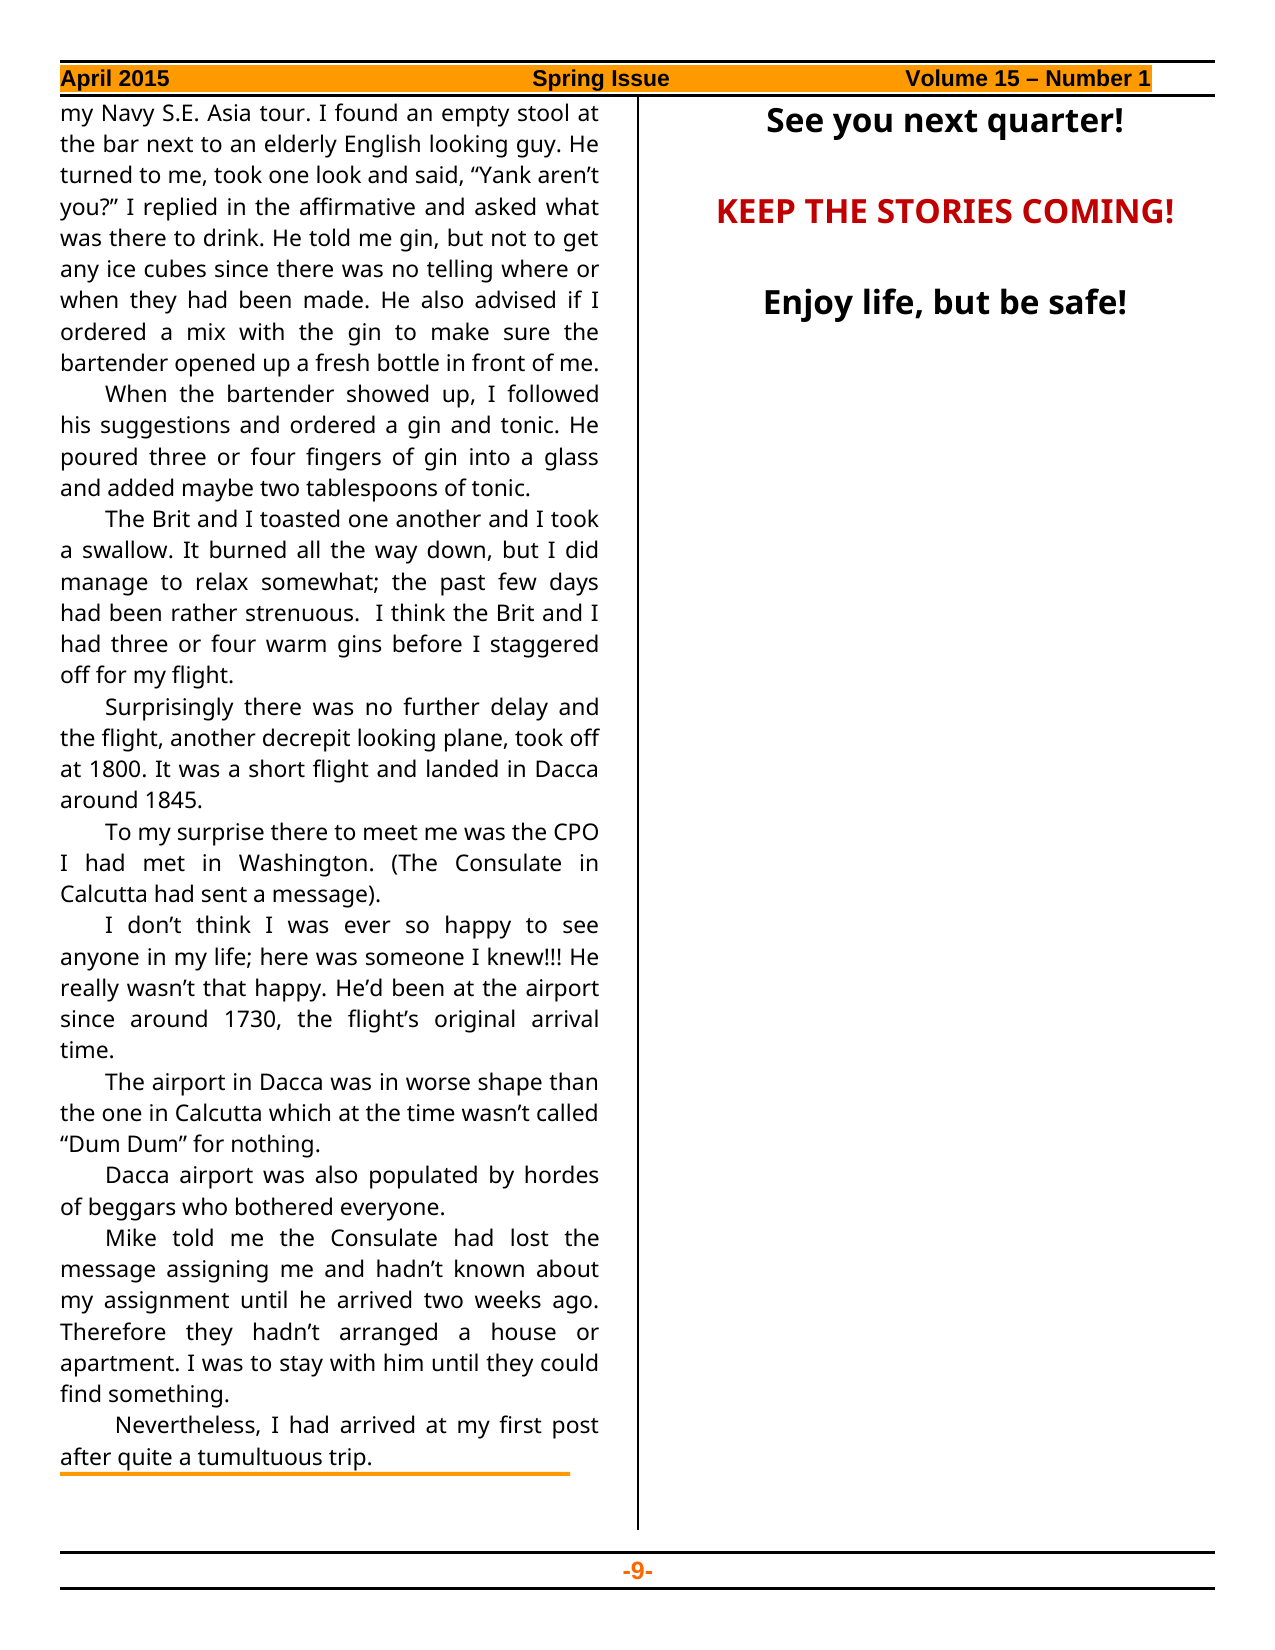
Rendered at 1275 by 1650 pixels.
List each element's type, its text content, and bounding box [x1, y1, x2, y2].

text Surprisingly there was no further delay and the flight, another decrepit looking plane, took off at 1800. It was a short flight and landed in around 1845. [60, 691, 600, 816]
text I don’t think I was ever so happy to see anyone in my life; here was someone I knew!!! He really wasn’t that happy. He’d been at the airport since around 1730, the flight’s original arrival time. [60, 909, 600, 1066]
text Enjoy life, but be safe! [675, 278, 1215, 324]
text Mike told me the Consulate had lost the message assigning me and hadn’t known about my assignment until he arrived two weeks ago. Therefore they hadn’t arranged a house or apartment. I was to stay with him until they could find something. [60, 1222, 600, 1409]
text To my surprise there to meet me was the CPO I had met in Washington. (The Consulate in had sent a message). [60, 816, 600, 909]
text KEEP THE STORIES COMING! [675, 188, 1215, 233]
text The airport in Dacca was in worse shape than the one in Calcutta which at the time wasn’t called “Dum Dum” for nothing. [60, 1066, 600, 1159]
text When the bartender showed up, I followed his suggestions and ordered a gin and tonic. He poured three or four fingers of gin into a glass and added maybe two tablespoons of tonic. [60, 378, 600, 503]
text Nevertheless, I had arrived at my first post after quite a tumultuous trip. [60, 1409, 600, 1472]
text See you next quarter! [675, 97, 1215, 142]
text Dacca airport was also populated by hordes of beggars who bothered everyone. [60, 1159, 600, 1222]
text The Brit and I toasted one another and I took a swallow. It burned all the way down, but I did manage to relax somewhat; the past few days had been rather strenuous. I think the Brit and I had three or four warm gins before I staggered off for my flight. [60, 503, 600, 691]
